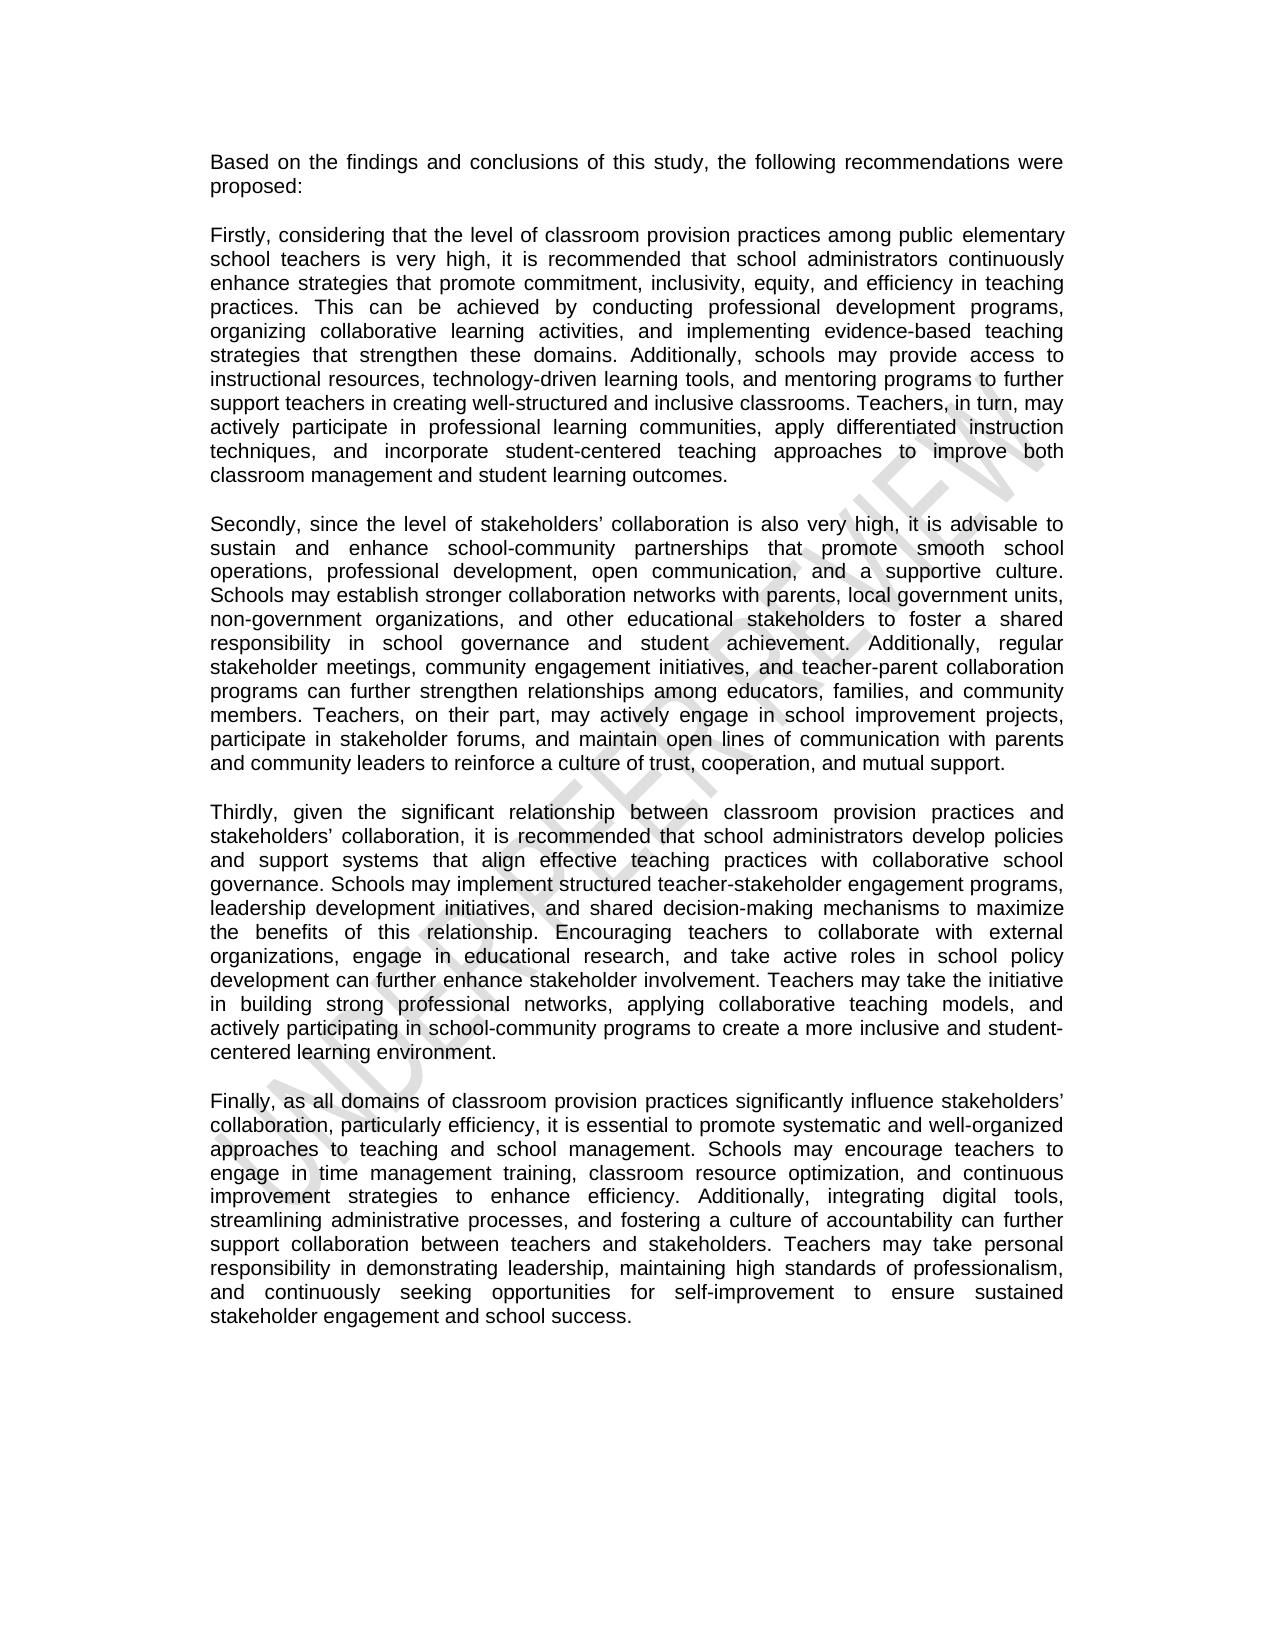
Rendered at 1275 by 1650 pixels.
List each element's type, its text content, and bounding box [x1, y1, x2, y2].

text Secondly, since the level of stakeholders’ collaboration is also very high, it is advisable to sustain and enhance school-community partnerships that promote smooth school operations, professional development, open communication, and a supportive culture. Schools may establish stronger collaboration networks with parents, local government units, non-government organizations, and other educational stakeholders to foster a shared responsibility in school governance and student achievement. Additionally, regular stakeholder meetings, community engagement initiatives, and teacher-parent collaboration programs can further strengthen relationships among educators, families, and community members. Teachers, on their part, may actively engage in school improvement projects, participate in stakeholder forums, and maintain open lines of communication with parents and community leaders to reinforce a culture of trust, cooperation, and mutual support. [210, 511, 1065, 775]
text Finally, as all domains of classroom provision practices significantly influence stakeholders’ collaboration, particularly efficiency, it is essential to promote systematic and well-organized approaches to teaching and school management. Schools may encourage teachers to engage in time management training, classroom resource optimization, and continuous improvement strategies to enhance efficiency. Additionally, integrating digital tools, streamlining administrative processes, and fostering a culture of accountability can further support collaboration between teachers and stakeholders. Teachers may take personal responsibility in demonstrating leadership, maintaining high standards of professionalism, and continuously seeking opportunities for self-improvement to ensure sustained stakeholder engagement and school success. [210, 1088, 1065, 1328]
text Thirdly, given the significant relationship between classroom provision practices and stakeholders’ collaboration, it is recommended that school administrators develop policies and support systems that align effective teaching practices with collaborative school governance. Schools may implement structured teacher-stakeholder engagement programs, leadership development initiatives, and shared decision-making mechanisms to maximize the benefits of this relationship. Encouraging teachers to collaborate with external organizations, engage in educational research, and take active roles in school policy development can further enhance stakeholder involvement. Teachers may take the initiative in building strong professional networks, applying collaborative teaching models, and actively participating in school-community programs to create a more inclusive and student-centered learning environment. [210, 800, 1065, 1063]
text Firstly, considering that the level of classroom provision practices among public elementary school teachers is very high, it is recommended that school administrators continuously enhance strategies that promote commitment, inclusivity, equity, and efficiency in teaching practices. This can be achieved by conducting professional development programs, organizing collaborative learning activities, and implementing evidence-based teaching strategies that strengthen these domains. Additionally, schools may provide access to instructional resources, technology-driven learning tools, and mentoring programs to further support teachers in creating well-structured and inclusive classrooms. Teachers, in turn, may actively participate in professional learning communities, apply differentiated instruction techniques, and incorporate student-centered teaching approaches to improve both classroom management and student learning outcomes. [210, 223, 1065, 486]
text Based on the findings and conclusions of this study, the following recommendations were proposed: [210, 150, 1065, 198]
